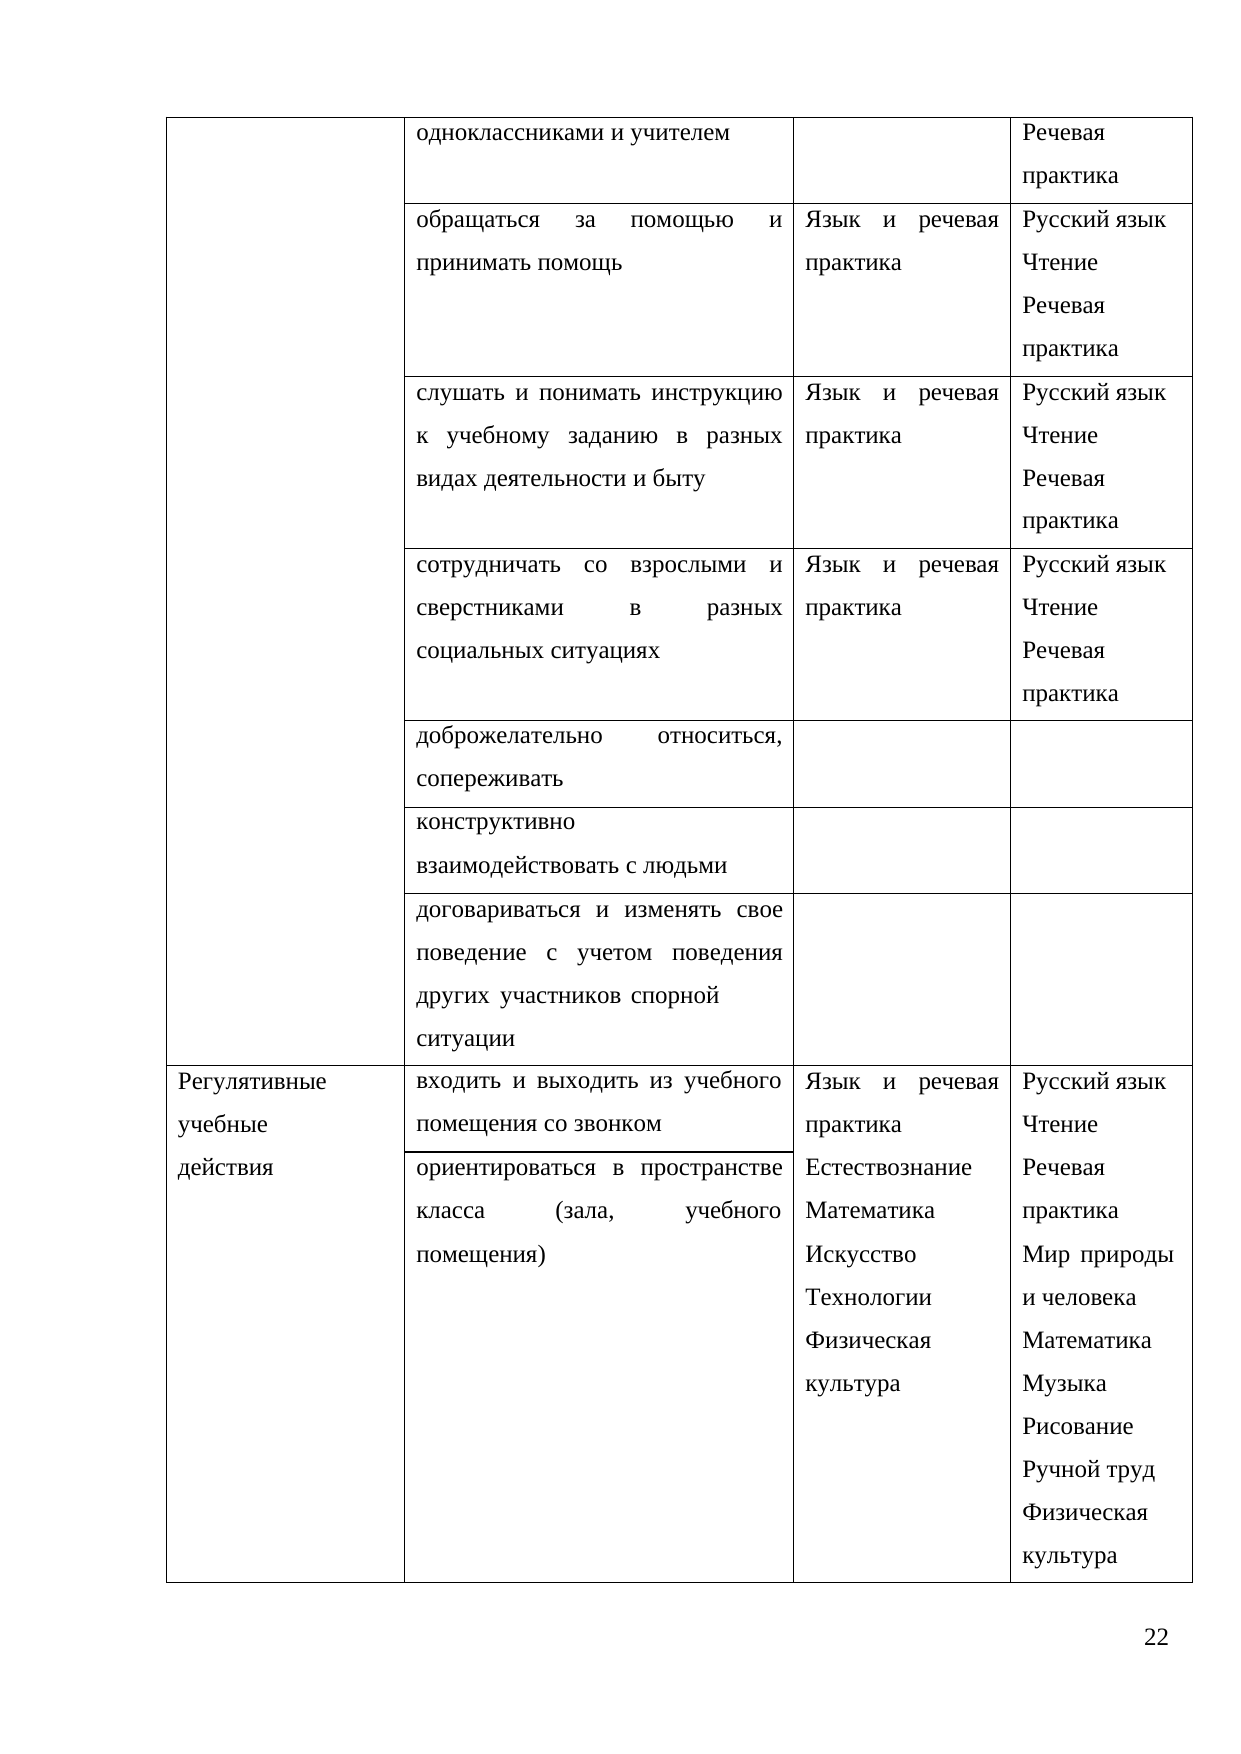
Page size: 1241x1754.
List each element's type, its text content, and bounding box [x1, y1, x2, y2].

table_cell [1011, 894, 1192, 1065]
table_cell конструктивно взаимодействовать с людьми [405, 808, 793, 893]
table_cell Язык и речевая практика Естествознание Математика Искусство Технологии Физическая культура [794, 1066, 1010, 1582]
table_cell Язык и речевая практика [794, 549, 1010, 720]
table_cell доброжелательно относиться, сопереживать [405, 721, 793, 807]
table_header Речевая практика [1011, 118, 1192, 203]
table_cell договариваться и изменять свое поведение с учетом поведения других участников спорной ситуации [405, 894, 793, 1065]
table_cell Русский язык Чтение Речевая практика [1011, 204, 1192, 376]
table_cell обращаться за помощью и принимать помощь [405, 204, 793, 376]
table_cell Русский язык Чтение Речевая практика [1011, 377, 1192, 548]
table_cell входить и выходить из учебного помещения со звонком [405, 1066, 793, 1151]
table_cell [1011, 808, 1192, 893]
table_cell Язык и речевая практика [794, 377, 1010, 548]
table_cell [1011, 721, 1192, 807]
table_cell [794, 808, 1010, 893]
table_header одноклассниками и учителем [405, 118, 793, 203]
table_cell Язык и речевая практика [794, 204, 1010, 376]
table_header [794, 118, 1010, 203]
table_cell [794, 894, 1010, 1065]
table_cell слушать и понимать инструкцию к учебному заданию в разных видах деятельности и быту [405, 377, 793, 548]
table_cell Русский язык Чтение Речевая практика Мир природы и человека Математика Музыка Рисование Ручной труд Физическая культура [1011, 1066, 1192, 1582]
table_cell Регулятивные учебные действия [167, 1066, 404, 1582]
table_header [167, 118, 404, 1065]
table_cell сотрудничать со взрослыми и сверстниками в разных социальных ситуациях [405, 549, 793, 720]
table_cell ориентироваться в пространстве класса (зала, учебного помещения) [405, 1153, 793, 1582]
table_cell Русский язык Чтение Речевая практика [1011, 549, 1192, 720]
table_cell [794, 721, 1010, 807]
